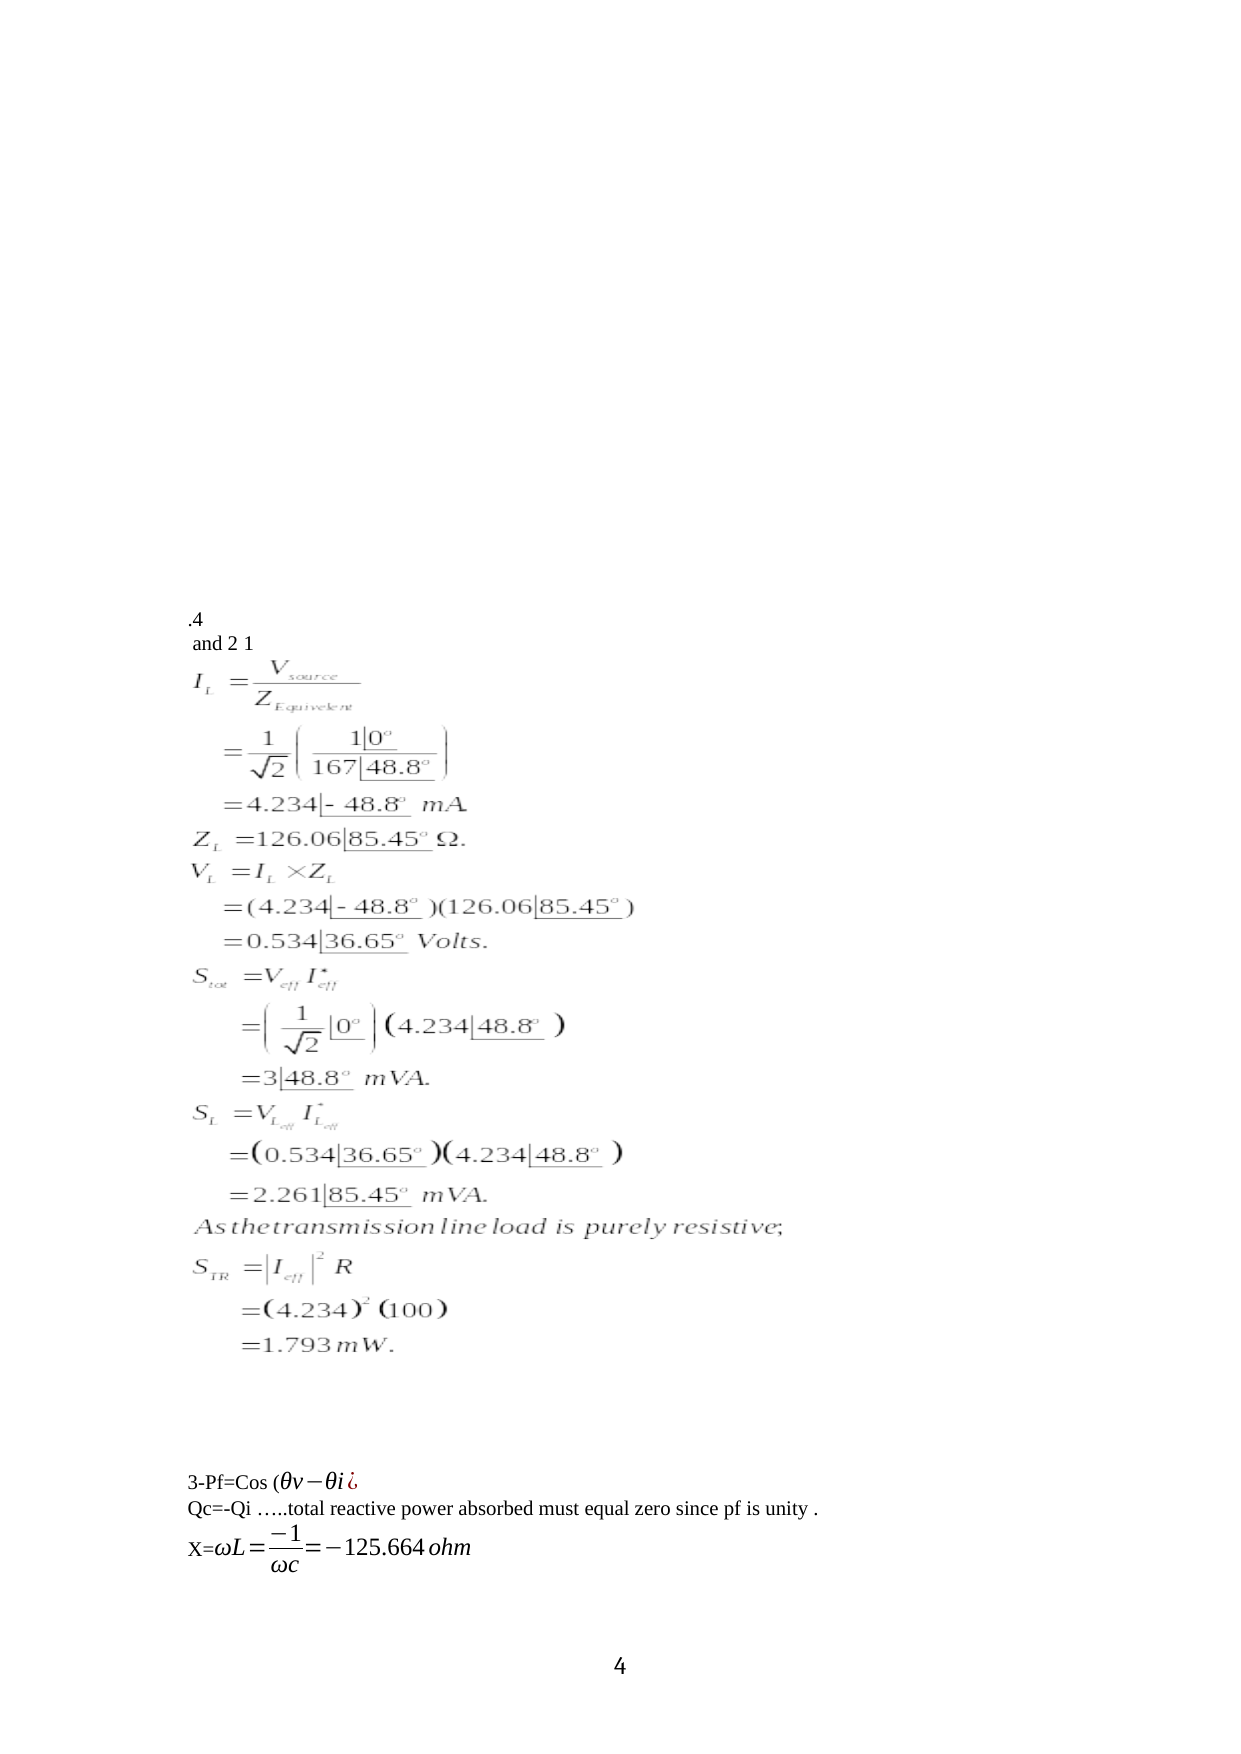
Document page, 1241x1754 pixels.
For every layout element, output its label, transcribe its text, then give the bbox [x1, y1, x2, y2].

text 4. [187, 607, 1053, 631]
text 1 and 2 [187, 631, 1053, 655]
text X= [187, 1520, 1053, 1579]
text 3-Pf=Cos ( [187, 1468, 1053, 1496]
text Qc=-Qi …..total reactive power absorbed must equal zero since pf is unity . [187, 1496, 1053, 1520]
